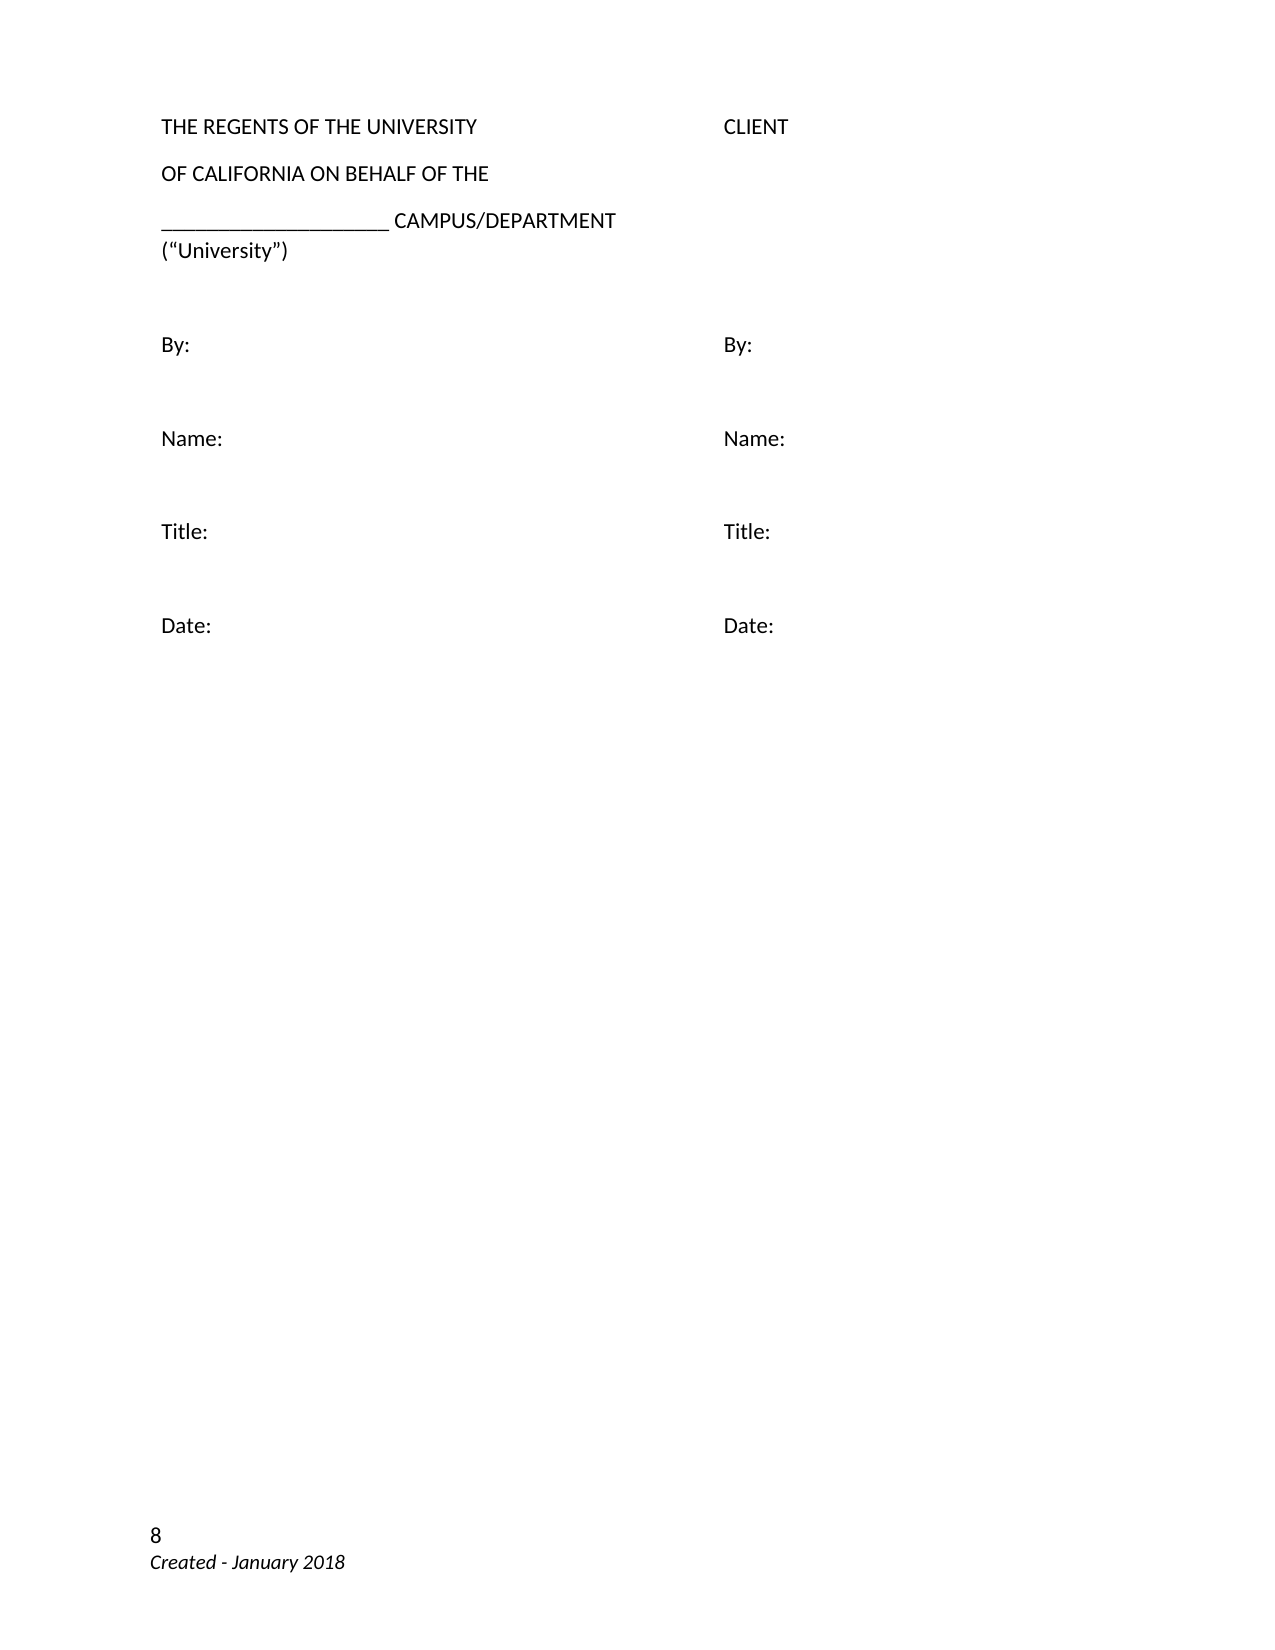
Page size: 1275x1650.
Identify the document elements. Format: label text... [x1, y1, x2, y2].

table_cell By: [150, 330, 712, 424]
table_cell Title: [150, 518, 712, 611]
table_cell Name: [713, 424, 1200, 517]
table_header THE REGENTS OF THE UNIVERSITY OF CALIFORNIA ON BEHALF OF THE ____________________ CAMPUS/DEPARTMENT (“University”) [150, 113, 712, 330]
table_cell Title: [713, 518, 1200, 611]
table_cell By: [713, 330, 1200, 424]
table_cell Date: [713, 611, 1200, 658]
table_header CLIENT [713, 113, 1200, 330]
table_cell Date: [150, 611, 712, 658]
table_cell Name: [150, 424, 712, 517]
